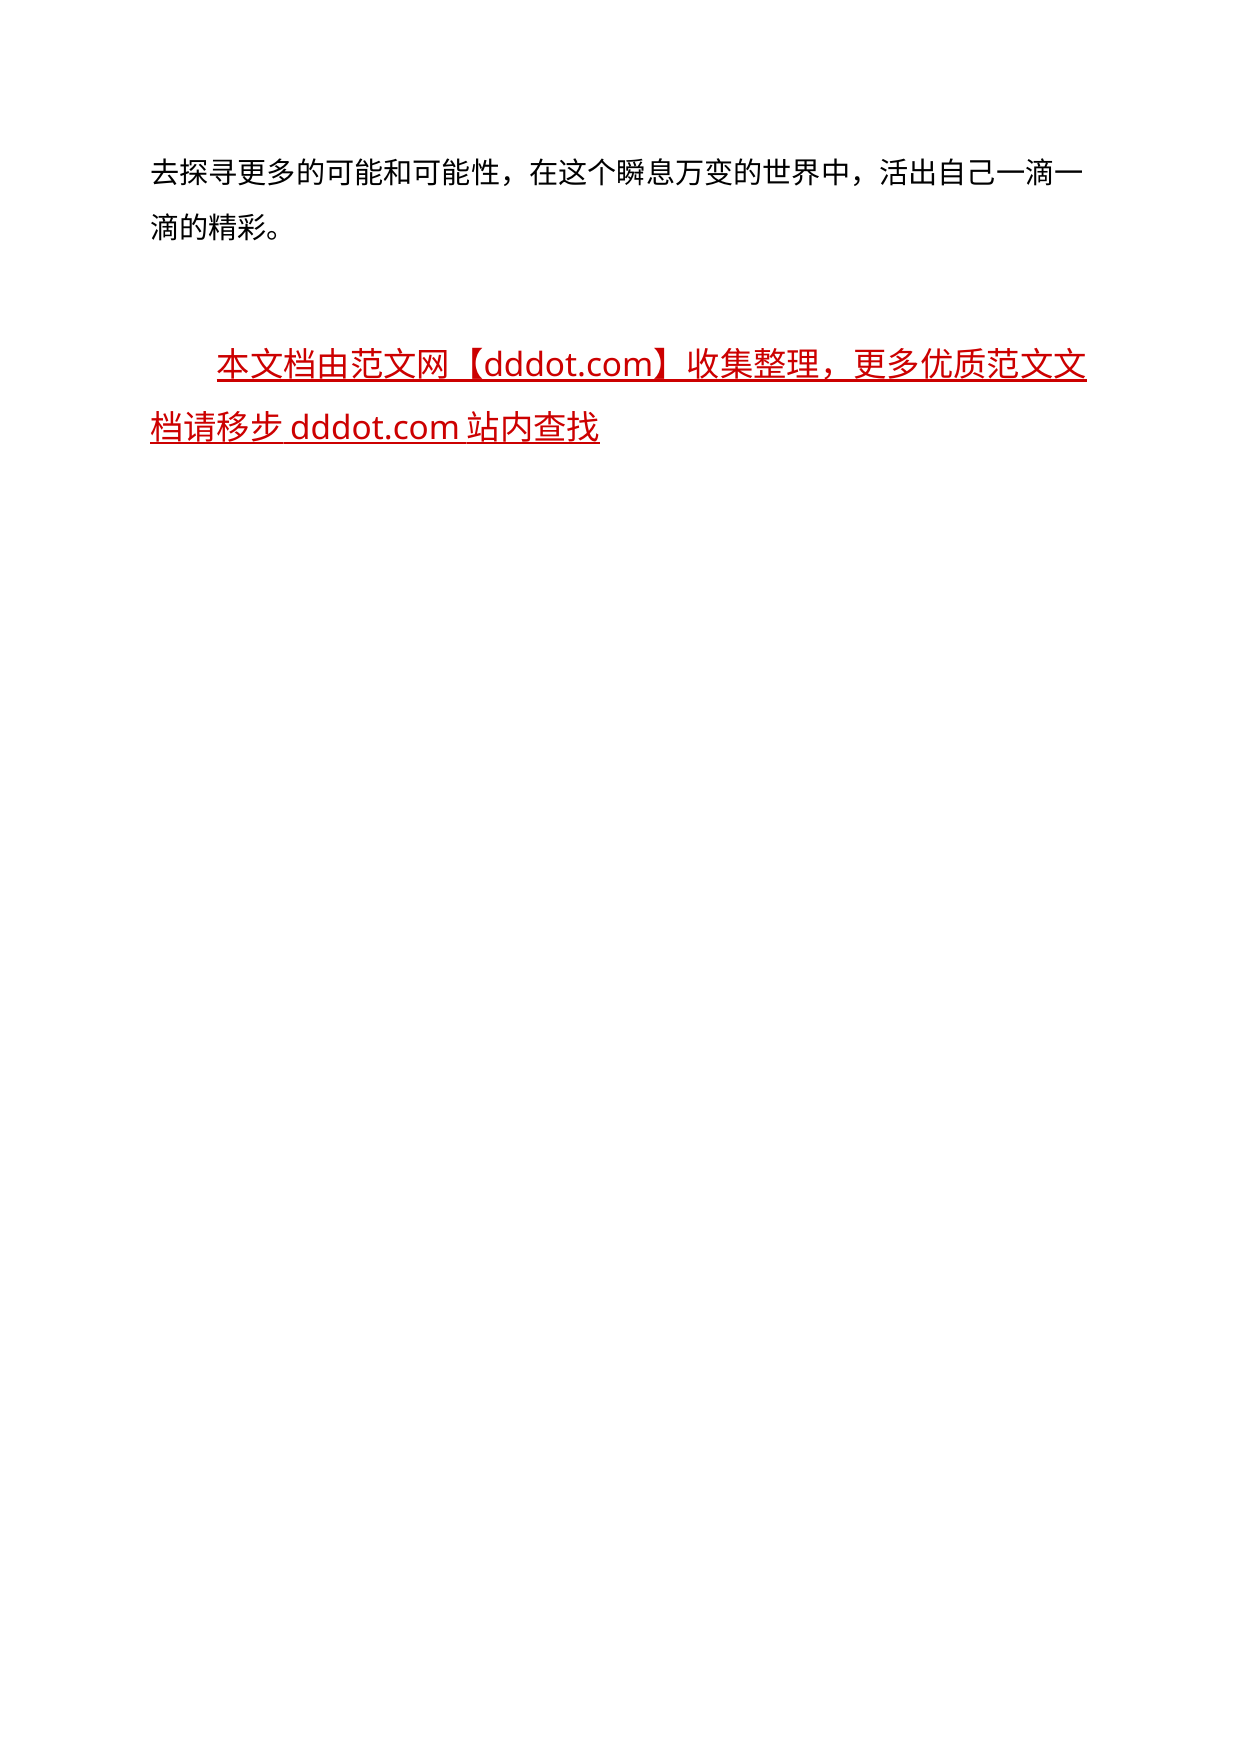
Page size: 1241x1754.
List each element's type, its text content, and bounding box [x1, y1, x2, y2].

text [150, 150, 1090, 247]
text 本文档由范文网【dddot.com】收集整理，更多优质范文文档请移步dddot.com站内查找 [150, 338, 1090, 449]
